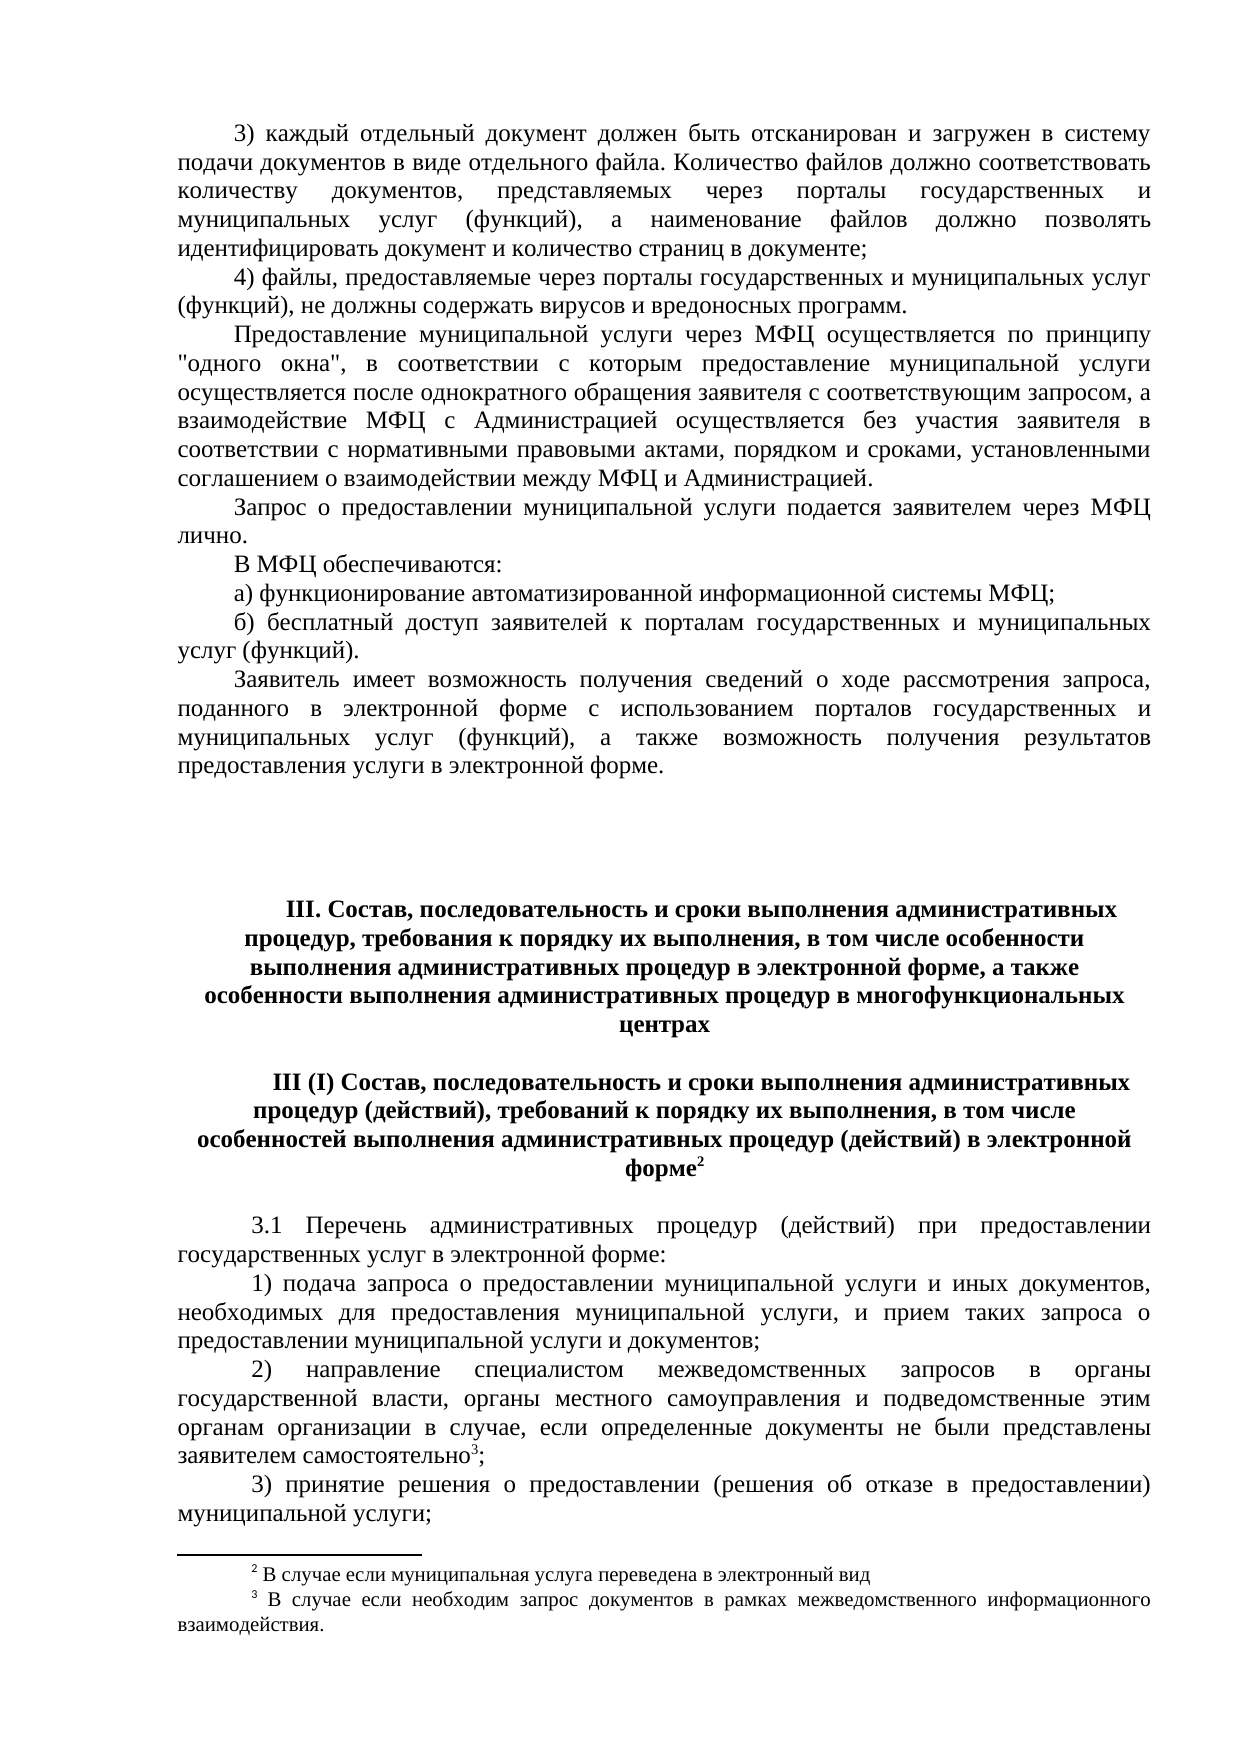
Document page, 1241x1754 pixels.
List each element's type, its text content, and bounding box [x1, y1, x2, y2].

text В МФЦ обеспечиваются: [177, 549, 1152, 578]
text 1) подача запроса о предоставлении муниципальной услуги и иных документов, необходимых для предоставления муниципальной услуги, и прием таких запроса о предоставлении муниципальной услуги и документов; [177, 1268, 1152, 1354]
text б) бесплатный доступ заявителей к порталам государственных и муниципальных услуг (функций). [177, 607, 1152, 664]
text 2) направление специалистом межведомственных запросов в органы государственной власти, органы местного самоуправления и подведомственные этим органам организации в случае, если определенные документы не были представлены заявителем самостоятельно; [177, 1354, 1152, 1469]
text III (I) Состав, последовательность и сроки выполнения административных процедур (действий), требований к порядку их выполнения, в том числе особенностей выполнения административных процедур (действий) в электронной форме [177, 1067, 1152, 1182]
text Запрос о предоставлении муниципальной услуги подается заявителем через МФЦ лично. [177, 492, 1152, 549]
text III. Состав, последовательность и сроки выполнения административных процедур, требования к порядку их выполнения, в том числе особенности выполнения административных процедур в электронной форме, а также особенности выполнения административных процедур в многофункциональных центрах [177, 894, 1152, 1038]
text Предоставление муниципальной услуги через МФЦ осуществляется по принципу "одного окна", в соответствии с которым предоставление муниципальной услуги осуществляется после однократного обращения заявителя с соответствующим запросом, а взаимодействие МФЦ с Администрацией осуществляется без участия заявителя в соответствии с нормативными правовыми актами, порядком и сроками, установленными соглашением о взаимодействии между МФЦ и Администрацией. [177, 319, 1152, 492]
text а) функционирование автоматизированной информационной системы МФЦ; [177, 578, 1152, 607]
text 3) принятие решения о предоставлении (решения об отказе в предоставлении) муниципальной услуги; [177, 1469, 1152, 1527]
text Заявитель имеет возможность получения сведений о ходе рассмотрения запроса, поданного в электронной форме с использованием порталов государственных и муниципальных услуг (функций), а также возможность получения результатов предоставления услуги в электронной форме. [177, 664, 1152, 779]
text 4) файлы, предоставляемые через порталы государственных и муниципальных услуг (функций), не должны содержать вирусов и вредоносных программ. [177, 262, 1152, 319]
text 3) каждый отдельный документ должен быть отсканирован и загружен в систему подачи документов в виде отдельного файла. Количество файлов должно соответствовать количеству документов, представляемых через порталы государственных и муниципальных услуг (функций), а наименование файлов должно позволять идентифицировать документ и количество страниц в документе; [177, 118, 1152, 262]
text 3.1 Перечень административных процедур (действий) при предоставлении государственных услуг в электронной форме: [177, 1211, 1152, 1268]
